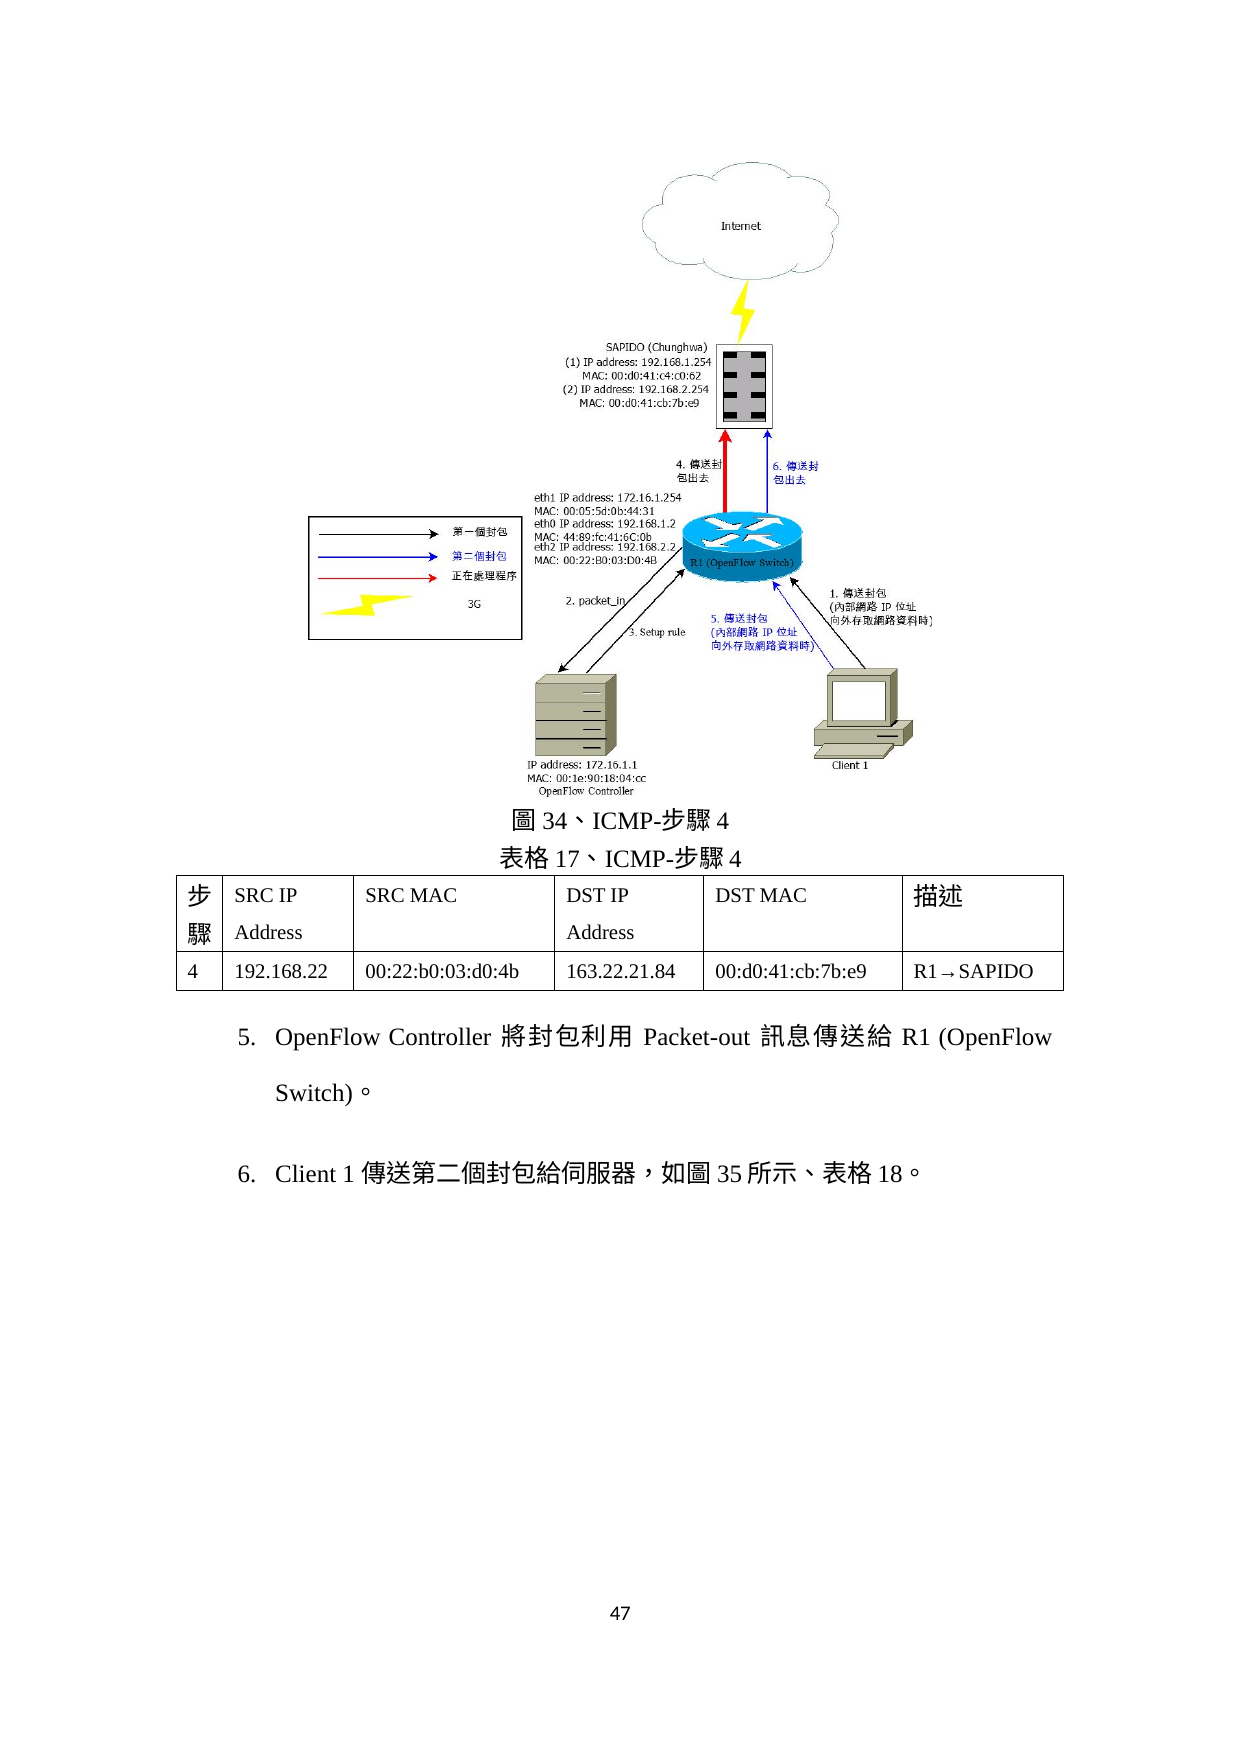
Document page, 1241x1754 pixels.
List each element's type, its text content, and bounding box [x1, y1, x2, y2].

table_cell 00:d0:41:cb:7b:e9 [704, 952, 902, 989]
table_header DST IP Address [555, 876, 703, 951]
table_cell R1→SAPIDO [903, 952, 1063, 989]
text 表格 17、ICMP-步驟4 [187, 837, 1053, 875]
text 圖 34、ICMP-步驟4 [187, 800, 1053, 837]
table_header DST MAC [704, 876, 902, 951]
picture [308, 162, 933, 798]
table_header 描述 [903, 876, 1063, 951]
table_header SRC MAC [354, 876, 554, 951]
table_cell 00:22:b0:03:d0:4b [354, 952, 554, 989]
table_cell 192.168.22 [223, 952, 353, 989]
table_header SRC IP Address [223, 876, 353, 951]
table_cell 163.22.21.84 [555, 952, 703, 989]
table_header 步驟 [177, 876, 222, 951]
list OpenFlow Controller 將封包利用 Packet-out 訊息傳送給 R1 (OpenFlow Switch)。 [237, 1016, 1053, 1109]
table_cell 4 [177, 952, 222, 989]
